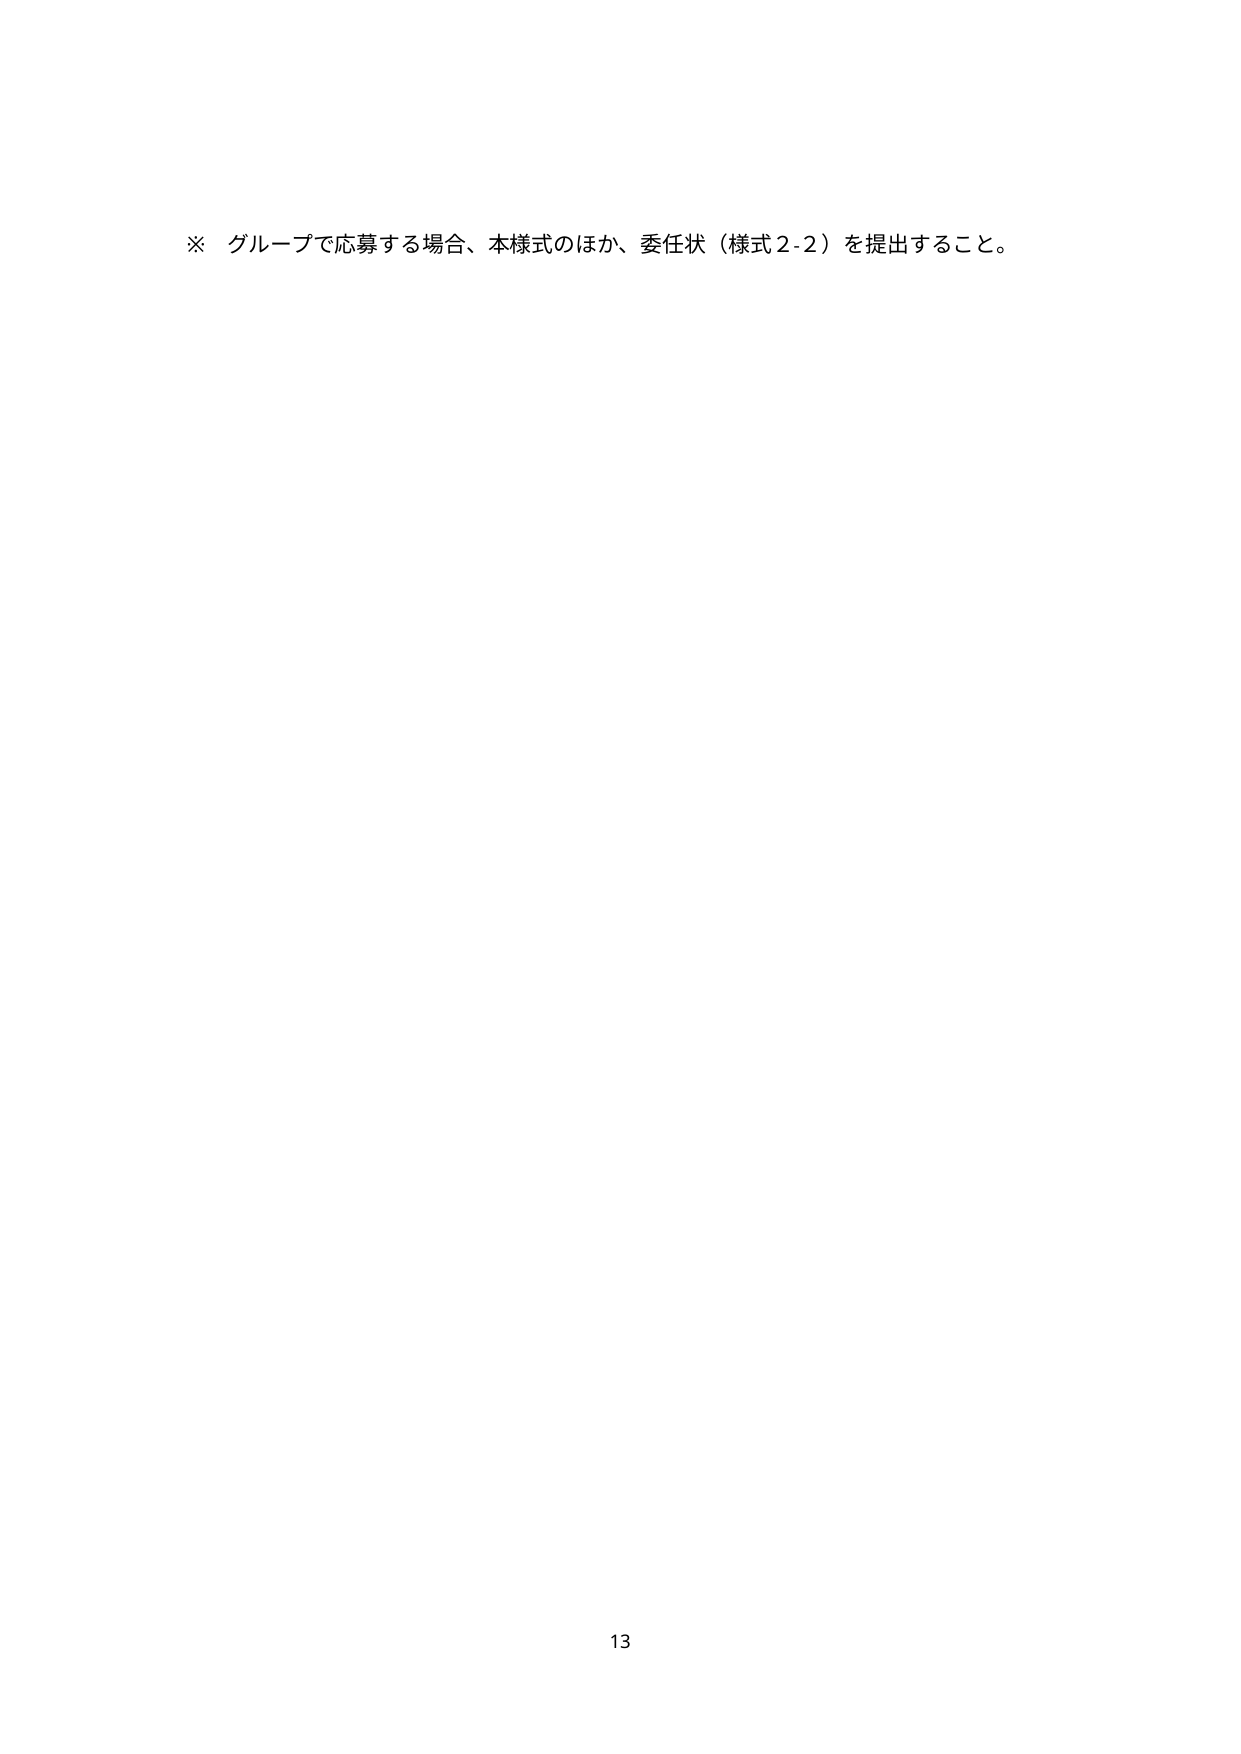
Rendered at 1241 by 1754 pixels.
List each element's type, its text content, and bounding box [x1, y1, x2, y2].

text ※ グループで応募する場合、本様式のほか、委任状（様式２-２）を提出すること。 [187, 212, 1063, 274]
